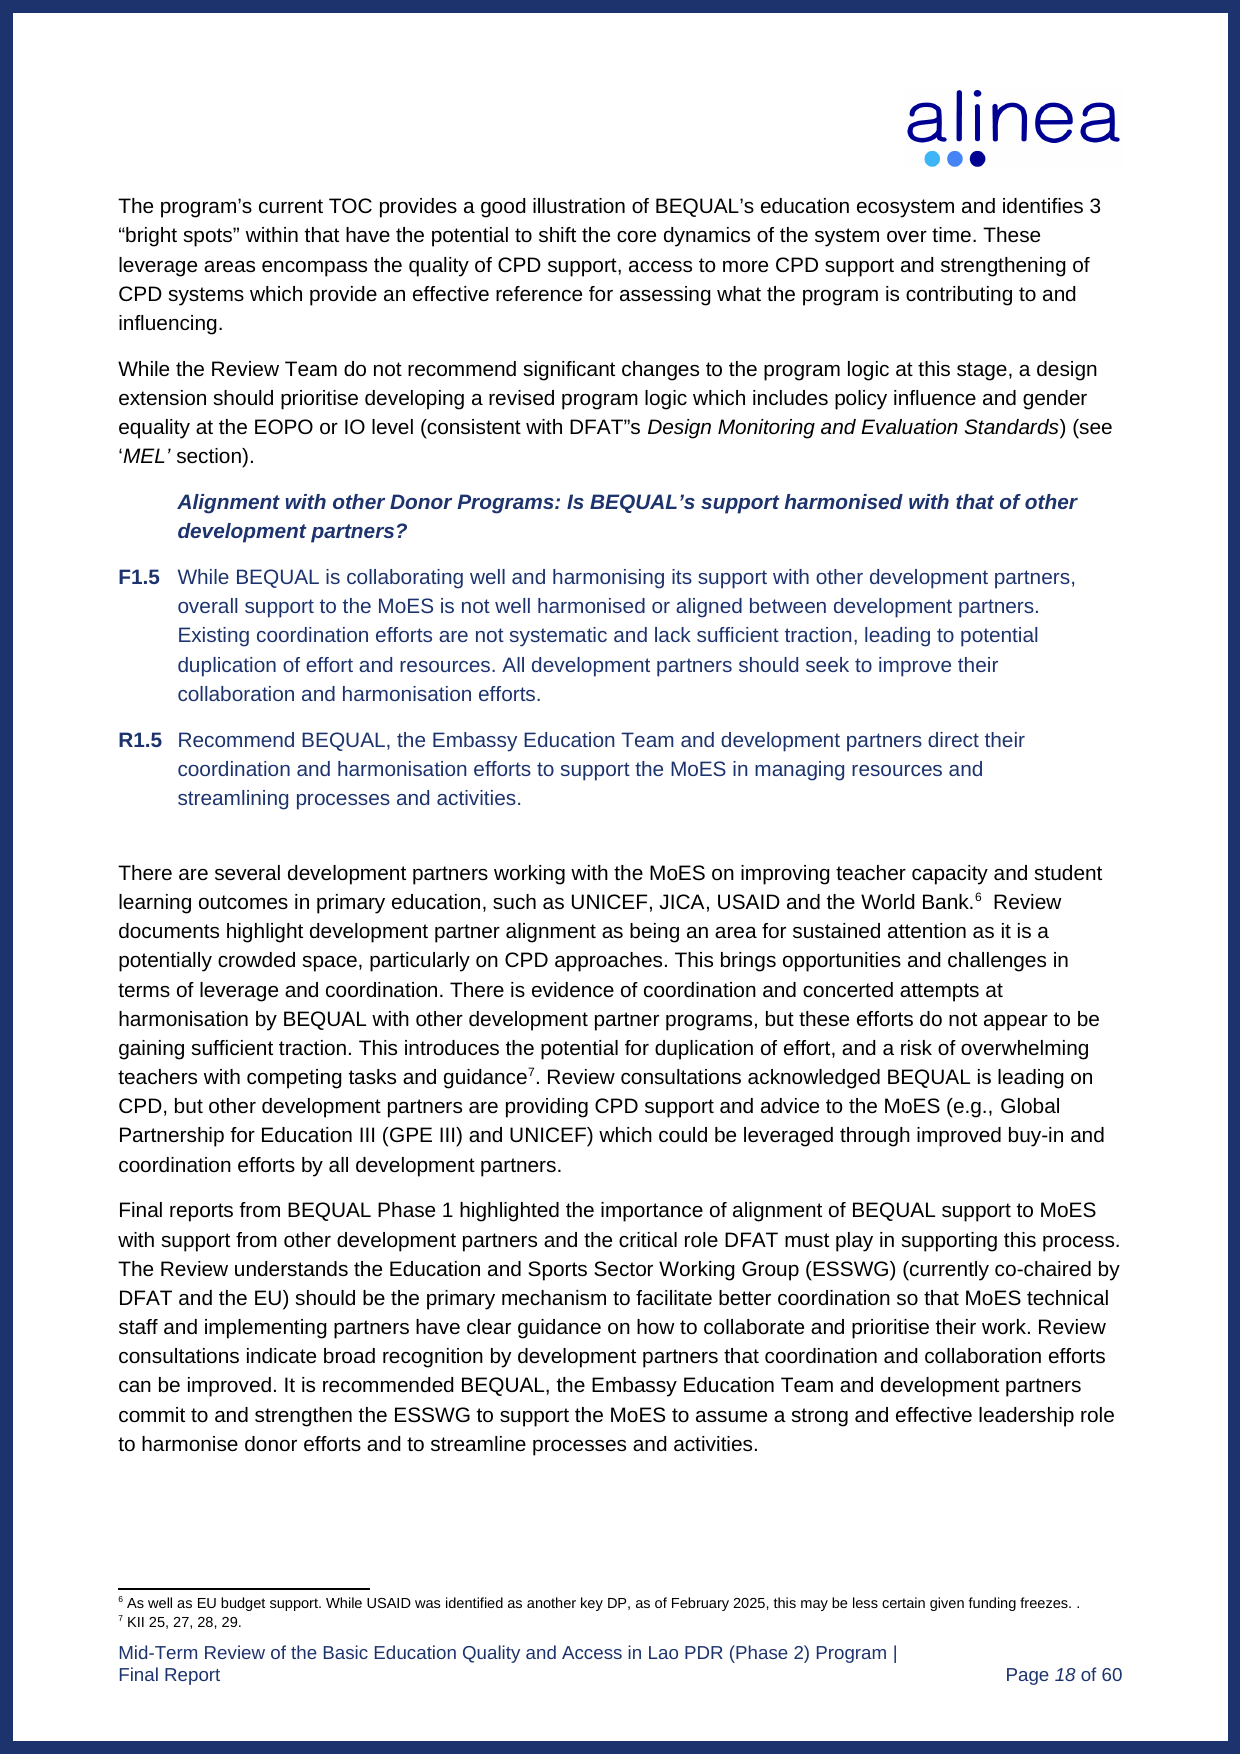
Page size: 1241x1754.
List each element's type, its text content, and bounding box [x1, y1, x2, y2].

text There are several development partners working with the MoES on improving teacher capacity and student learning outcomes in primary education, such as UNICEF, JICA, USAID and the World Bank. Review documents highlight development partner alignment as being an area for sustained attention as it is a potentially crowded space, particularly on CPD approaches. This brings opportunities and challenges in terms of leverage and coordination. There is evidence of coordination and concerted attempts at harmonisation by BEQUAL with other development partner programs, but these efforts do not appear to be gaining sufficient traction. This introduces the potential for duplication of effort, and a risk of overwhelming teachers with competing tasks and guidance. Review consultations acknowledged BEQUAL is leading on CPD, but other development partners are providing CPD support and advice to the MoES (e.g., Global Partnership for Education III (GPE III) and UNICEF) which could be leveraged through improved buy-in and coordination efforts by all development partners. [118, 826, 1122, 1176]
picture [904, 88, 1123, 169]
text While the Review Team do not recommend significant changes to the program logic at this stage, a design extension should prioritise developing a revised program logic which includes policy influence and gender equality at the EOPO or IO level (consistent with DFAT”s Design Monitoring and Evaluation Standards) (see ‘MEL’ section). [118, 351, 1122, 468]
text Alignment with other Donor Programs: Is BEQUAL’s support harmonised with that of other development partners? [177, 485, 1122, 543]
text Final reports from BEQUAL Phase 1 highlighted the importance of alignment of BEQUAL support to MoES with support from other development partners and the critical role DFAT must play in supporting this process. The Review understands the Education and Sports Sector Working Group (ESSWG) (currently co-chaired by DFAT and the EU) should be the primary mechanism to facilitate better coordination so that MoES technical staff and implementing partners have clear guidance on how to collaborate and prioritise their work. Review consultations indicate broad recognition by development partners that coordination and collaboration efforts can be improved. It is recommended BEQUAL, the Embassy Education Team and development partners commit to and strengthen the ESSWG to support the MoES to assume a strong and effective leadership role to harmonise donor efforts and to streamline processes and activities. [118, 1193, 1122, 1456]
text F1.5 While BEQUAL is collaborating well and harmonising its support with other development partners, overall support to the MoES is not well harmonised or aligned between development partners. Existing coordination efforts are not systematic and lack sufficient traction, leading to potential duplication of effort and resources. All development partners should seek to improve their collaboration and harmonisation efforts. [118, 560, 1122, 706]
text R1.5 Recommend BEQUAL, the Embassy Education Team and development partners direct their coordination and harmonisation efforts to support the MoES in managing resources and streamlining processes and activities. [118, 722, 1122, 810]
text The program’s current TOC provides a good illustration of BEQUAL’s education ecosystem and identifies 3 “bright spots” within that have the potential to shift the core dynamics of the system over time. These leverage areas encompass the quality of CPD support, access to more CPD support and strengthening of CPD systems which provide an effective reference for assessing what the program is contributing to and influencing. [118, 189, 1122, 335]
